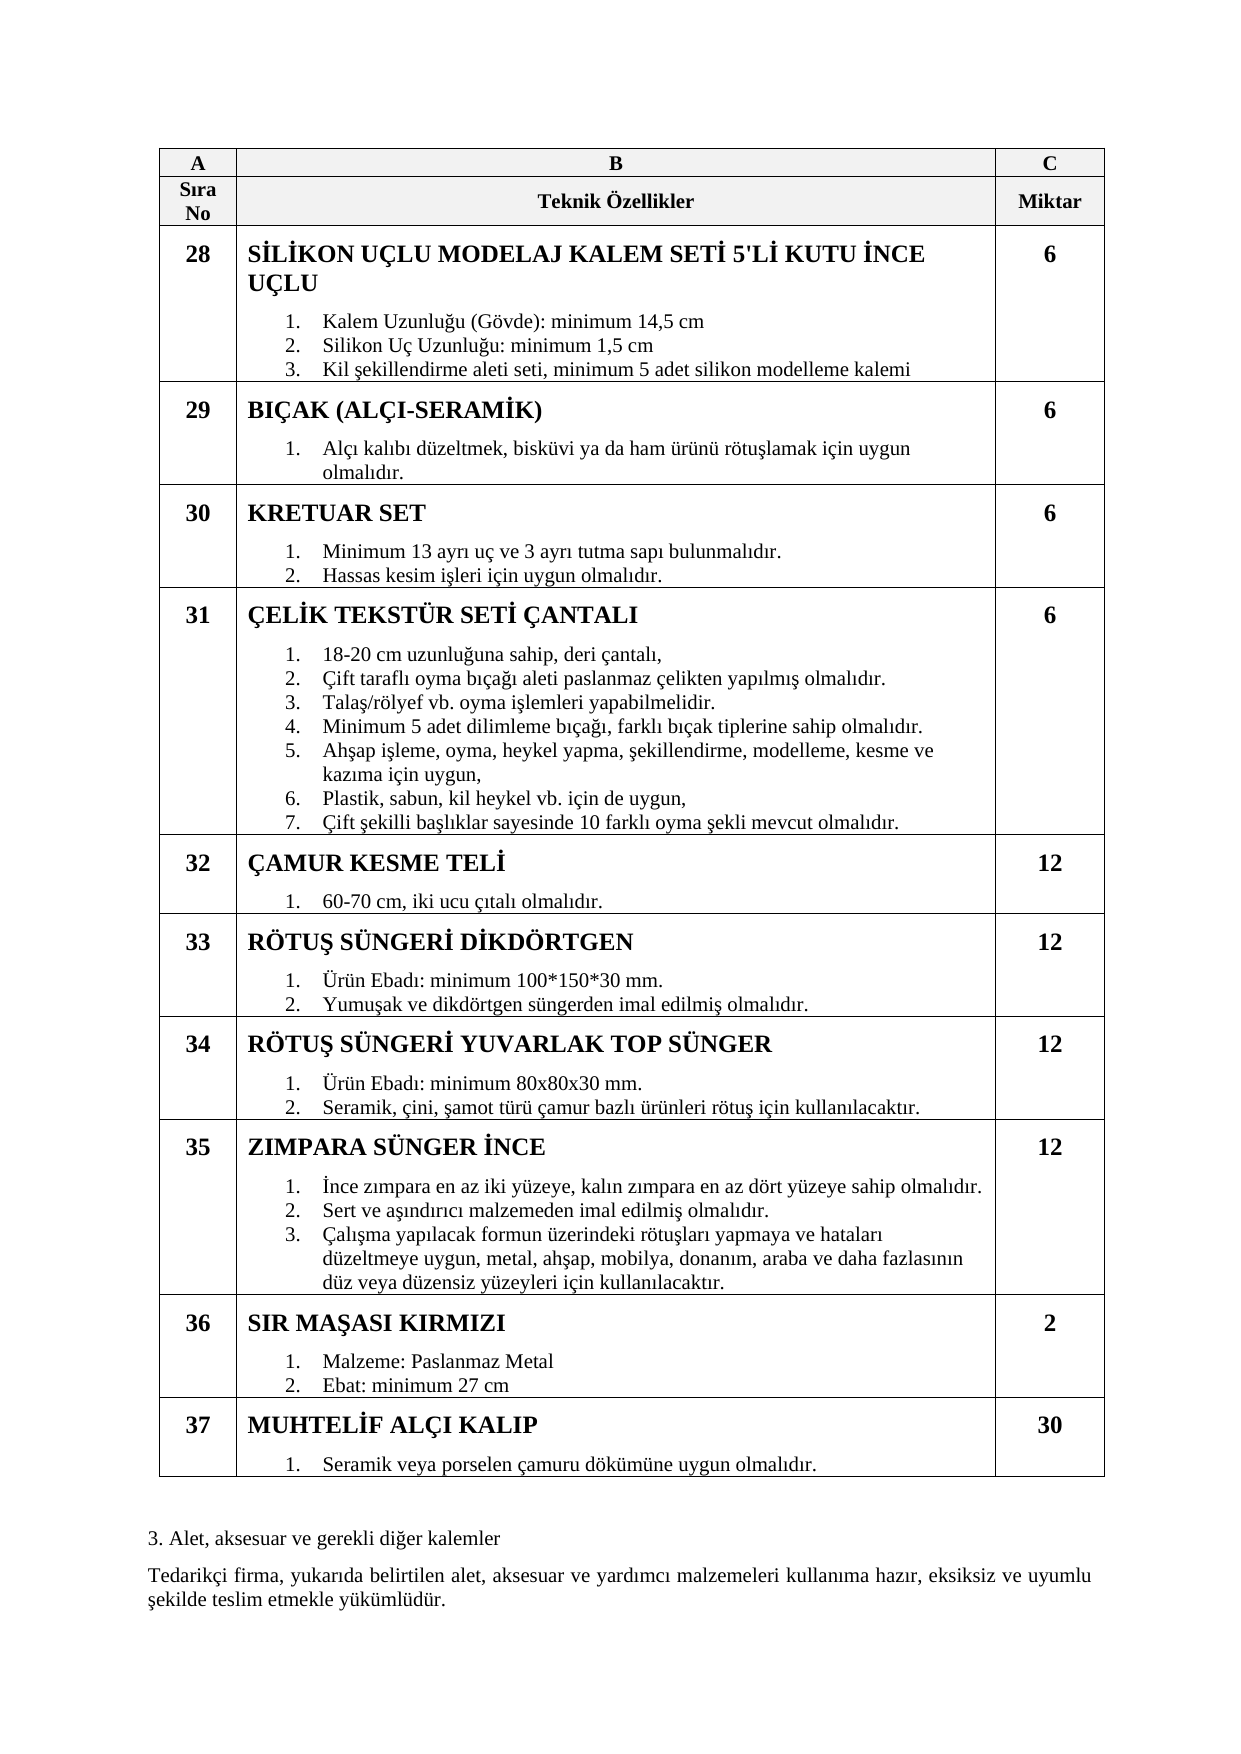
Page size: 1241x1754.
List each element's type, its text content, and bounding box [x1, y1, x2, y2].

table_cell 6 [996, 226, 1104, 381]
table_cell SİLİKON UÇLU MODELAJ KALEM SETİ 5'Lİ KUTU İNCE UÇLU Kalem Uzunluğu (Gövde): minimum 14,5 cm Silikon Uç Uzunluğu: minimum 1,5 cm Kil şekillendirme aleti seti, minimum 5 adet silikon modelleme kalemi [237, 226, 995, 381]
table_cell 31 [160, 588, 236, 834]
table_cell 6 [996, 485, 1104, 587]
table_cell 6 [996, 382, 1104, 484]
table_cell RÖTUŞ SÜNGERİ DİKDÖRTGEN Ürün Ebadı: minimum 100*150*30 mm. Yumuşak ve dikdörtgen süngerden imal edilmiş olmalıdır. [237, 914, 995, 1016]
table_header C [996, 149, 1104, 176]
text Tedarikçi firma, yukarıda belirtilen alet, aksesuar ve yardımcı malzemeleri kullanıma hazır, eksiksiz ve uyumlu şekilde teslim etmekle yükümlüdür. [148, 1562, 1093, 1611]
table_cell 12 [996, 835, 1104, 913]
table_cell 29 [160, 382, 236, 484]
table_cell MUHTELİF ALÇI KALIP Seramik veya porselen çamuru dökümüne uygun olmalıdır. [237, 1398, 995, 1476]
table_cell 12 [996, 1120, 1104, 1294]
table_cell RÖTUŞ SÜNGERİ YUVARLAK TOP SÜNGER Ürün Ebadı: minimum 80x80x30 mm. Seramik, çini, şamot türü çamur bazlı ürünleri rötuş için kullanılacaktır. [237, 1017, 995, 1119]
table_cell Sıra No [160, 177, 236, 225]
table_cell Miktar [996, 177, 1104, 225]
text 3. Alet, aksesuar ve gerekli diğer kalemler [148, 1526, 1093, 1550]
table_cell 12 [996, 1017, 1104, 1119]
table_cell BIÇAK (ALÇI-SERAMİK) Alçı kalıbı düzeltmek, bisküvi ya da ham ürünü rötuşlamak için uygun olmalıdır. [237, 382, 995, 484]
table_cell 30 [160, 485, 236, 587]
table_cell 35 [160, 1120, 236, 1294]
table_cell 6 [996, 588, 1104, 834]
table_cell 32 [160, 835, 236, 913]
table_cell 33 [160, 914, 236, 1016]
table_cell 2 [996, 1295, 1104, 1397]
table_cell 37 [160, 1398, 236, 1476]
table_cell 12 [996, 914, 1104, 1016]
table_cell ZIMPARA SÜNGER İNCE İnce zımpara en az iki yüzeye, kalın zımpara en az dört yüzeye sahip olmalıdır. Sert ve aşındırıcı malzemeden imal edilmiş olmalıdır. Çalışma yapılacak formun üzerindeki rötuşları yapmaya ve hataları düzeltmeye uygun, metal, ahşap, mobilya, donanım, araba ve daha fazlasının düz veya düzensiz yüzeyleri için kullanılacaktır. [237, 1120, 995, 1294]
table_cell Teknik Özellikler [237, 177, 995, 225]
table_cell 34 [160, 1017, 236, 1119]
table_cell ÇAMUR KESME TELİ 60-70 cm, iki ucu çıtalı olmalıdır. [237, 835, 995, 913]
table_header B [237, 149, 995, 176]
table_cell KRETUAR SET Minimum 13 ayrı uç ve 3 ayrı tutma sapı bulunmalıdır. Hassas kesim işleri için uygun olmalıdır. [237, 485, 995, 587]
table_cell ÇELİK TEKSTÜR SETİ ÇANTALI 18-20 cm uzunluğuna sahip, deri çantalı, Çift taraflı oyma bıçağı aleti paslanmaz çelikten yapılmış olmalıdır. Talaş/rölyef vb. oyma işlemleri yapabilmelidir. Minimum 5 adet dilimleme bıçağı, farklı bıçak tiplerine sahip olmalıdır. Ahşap işleme, oyma, heykel yapma, şekillendirme, modelleme, kesme ve kazıma için uygun, Plastik, sabun, kil heykel vb. için de uygun, Çift şekilli başlıklar sayesinde 10 farklı oyma şekli mevcut olmalıdır. [237, 588, 995, 834]
table_cell 36 [160, 1295, 236, 1397]
table_cell SIR MAŞASI KIRMIZI Malzeme: Paslanmaz Metal Ebat: minimum 27 cm [237, 1295, 995, 1397]
table_cell 28 [160, 226, 236, 381]
table_header A [160, 149, 236, 176]
table_cell 30 [996, 1398, 1104, 1476]
